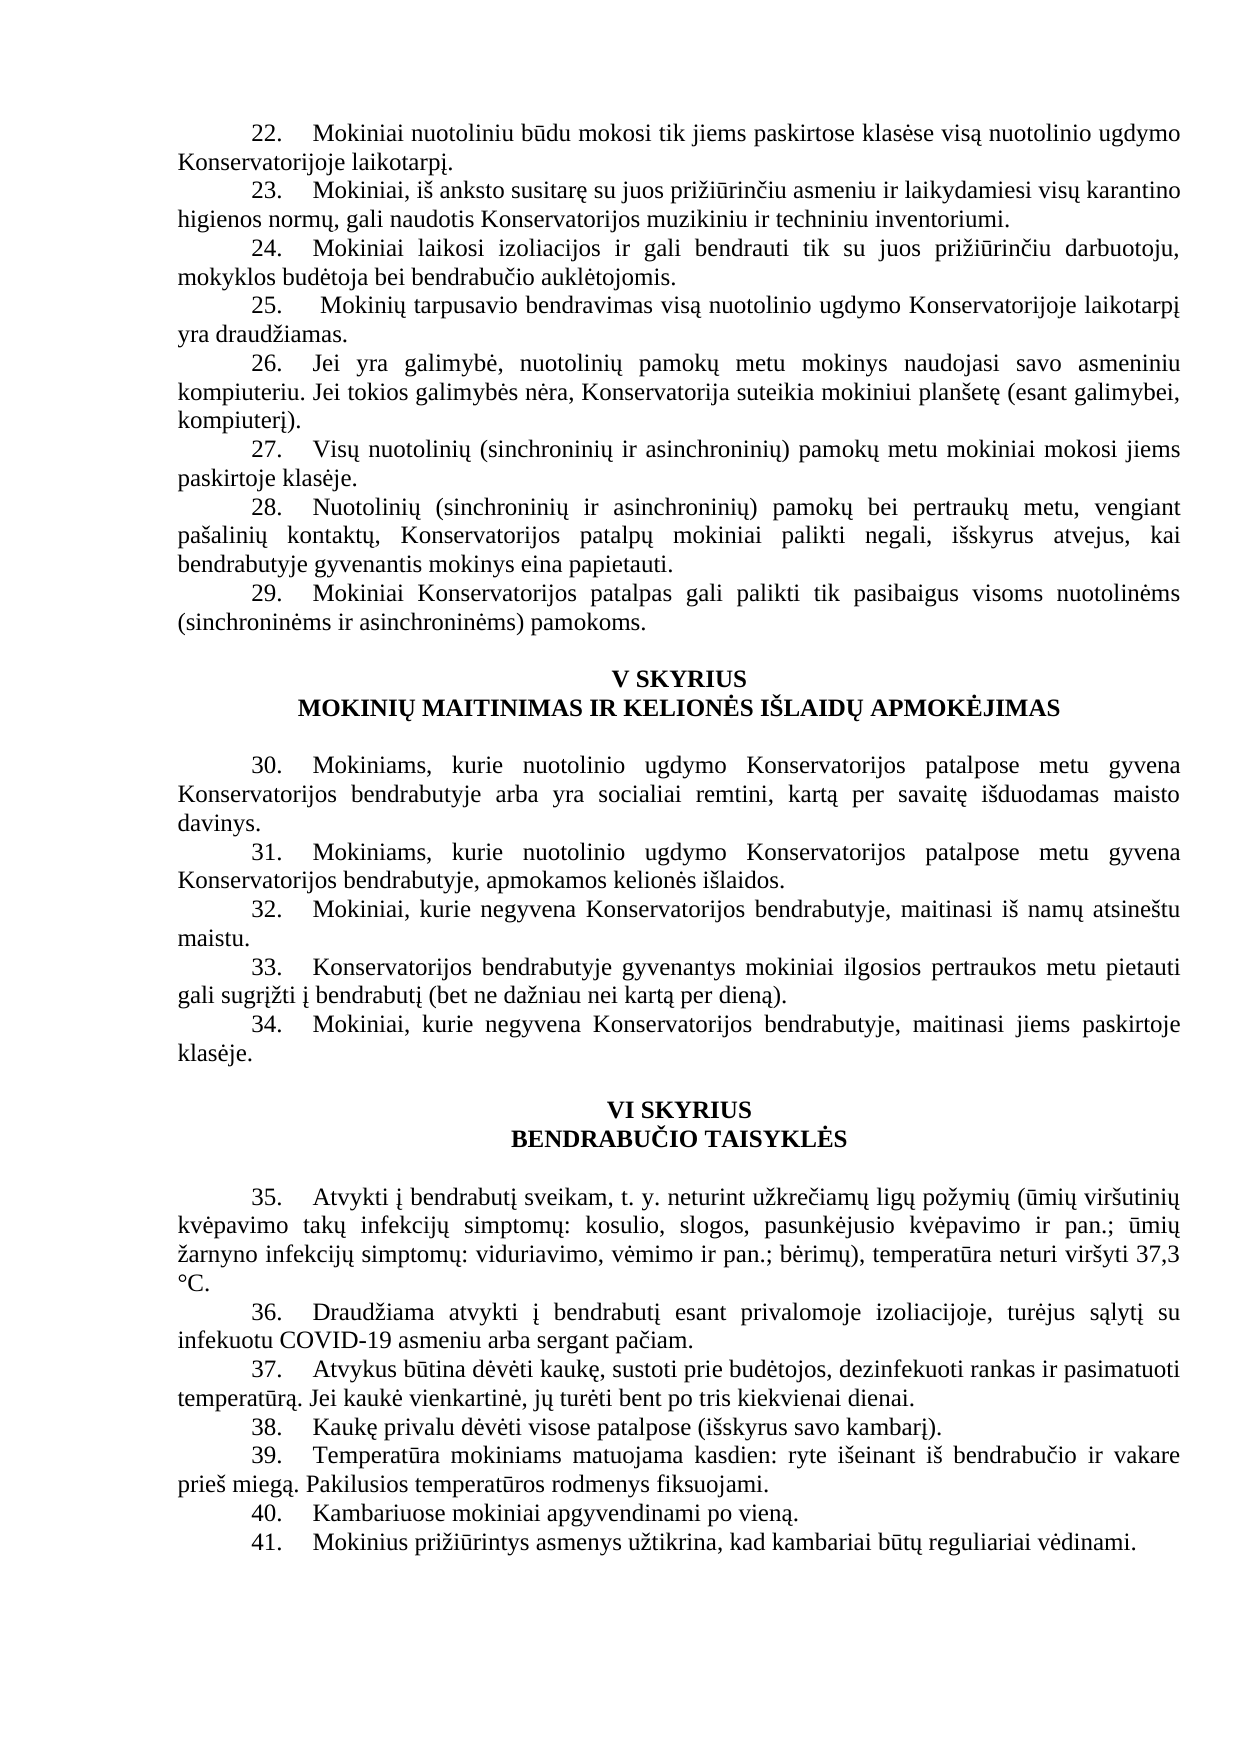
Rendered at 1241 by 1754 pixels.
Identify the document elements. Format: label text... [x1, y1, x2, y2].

list 41. Mokinius prižiūrintys asmenys užtikrina, kad kambariai būtų reguliariai vėdinami. [177, 1527, 1181, 1556]
list Mokinių tarpusavio bendravimas visą nuotolinio ugdymo Konservatorijoje laikotarpį yra draudžiamas. [177, 291, 1181, 348]
list BENDRABUČIO TAISYKLĖS [177, 1124, 1181, 1153]
list 39. Temperatūra mokiniams matuojama kasdien: ryte išeinant iš bendrabučio ir vakare prieš miegą. Pakilusios temperatūros rodmenys fiksuojami. [177, 1441, 1181, 1498]
list 37. Atvykus būtina dėvėti kaukę, sustoti prie budėtojos, dezinfekuoti rankas ir pasimatuoti temperatūrą. Jei kaukė vienkartinė, jų turėti bent po tris kiekvienai dienai. [177, 1354, 1181, 1412]
list MOKINIŲ MAITINIMAS IR KELIONĖS IŠLAIDŲ APMOKĖJIMAS [177, 693, 1181, 722]
list Visų nuotolinių (sinchroninių ir asinchroninių) pamokų metu mokiniai mokosi jiems paskirtoje klasėje. [177, 434, 1181, 492]
list Mokiniai nuotoliniu būdu mokosi tik jiems paskirtose klasėse visą nuotolinio ugdymo Konservatorijoje laikotarpį. [177, 118, 1181, 176]
list 36. Draudžiama atvykti į bendrabutį esant privalomoje izoliacijoje, turėjus sąlytį su infekuotu COVID-19 asmeniu arba sergant pačiam. [177, 1297, 1181, 1354]
list Mokiniai Konservatorijos patalpas gali palikti tik pasibaigus visoms nuotolinėms (sinchroninėms ir asinchroninėms) pamokoms. [177, 578, 1181, 636]
list Mokiniai, kurie negyvena Konservatorijos bendrabutyje, maitinasi jiems paskirtoje klasėje. [177, 1009, 1181, 1067]
list VI SKYRIUS [177, 1096, 1181, 1124]
list V SKYRIUS [177, 664, 1181, 693]
list 38. Kaukę privalu dėvėti visose patalpose (išskyrus savo kambarį). [177, 1412, 1181, 1441]
list 35. Atvykti į bendrabutį sveikam, t. y. neturint užkrečiamų ligų požymių (ūmių viršutinių kvėpavimo takų infekcijų simptomų: kosulio, slogos, pasunkėjusio kvėpavimo ir pan.; ūmių žarnyno infekcijų simptomų: viduriavimo, vėmimo ir pan.; bėrimų), temperatūra neturi viršyti 37,3 °C. [177, 1182, 1181, 1297]
list Mokiniai, iš anksto susitarę su juos prižiūrinčiu asmeniu ir laikydamiesi visų karantino higienos normų, gali naudotis Konservatorijos muzikiniu ir techniniu inventoriumi. [177, 176, 1181, 233]
list 40. Kambariuose mokiniai apgyvendinami po vieną. [177, 1498, 1181, 1527]
list Mokiniai, kurie negyvena Konservatorijos bendrabutyje, maitinasi iš namų atsineštu maistu. [177, 894, 1181, 952]
list Konservatorijos bendrabutyje gyvenantys mokiniai ilgosios pertraukos metu pietauti gali sugrįžti į bendrabutį (bet ne dažniau nei kartą per dieną). [177, 952, 1181, 1009]
list Mokiniams, kurie nuotolinio ugdymo Konservatorijos patalpose metu gyvena Konservatorijos bendrabutyje arba yra socialiai remtini, kartą per savaitę išduodamas maisto davinys. [177, 751, 1181, 837]
list Mokiniams, kurie nuotolinio ugdymo Konservatorijos patalpose metu gyvena Konservatorijos bendrabutyje, apmokamos kelionės išlaidos. [177, 837, 1181, 894]
list Jei yra galimybė, nuotolinių pamokų metu mokinys naudojasi savo asmeniniu kompiuteriu. Jei tokios galimybės nėra, Konservatorija suteikia mokiniui planšetę (esant galimybei, kompiuterį). [177, 348, 1181, 434]
list Mokiniai laikosi izoliacijos ir gali bendrauti tik su juos prižiūrinčiu darbuotoju, mokyklos budėtoja bei bendrabučio auklėtojomis. [177, 233, 1181, 291]
list Nuotolinių (sinchroninių ir asinchroninių) pamokų bei pertraukų metu, vengiant pašalinių kontaktų, Konservatorijos patalpų mokiniai palikti negali, išskyrus atvejus, kai bendrabutyje gyvenantis mokinys eina papietauti. [177, 492, 1181, 578]
